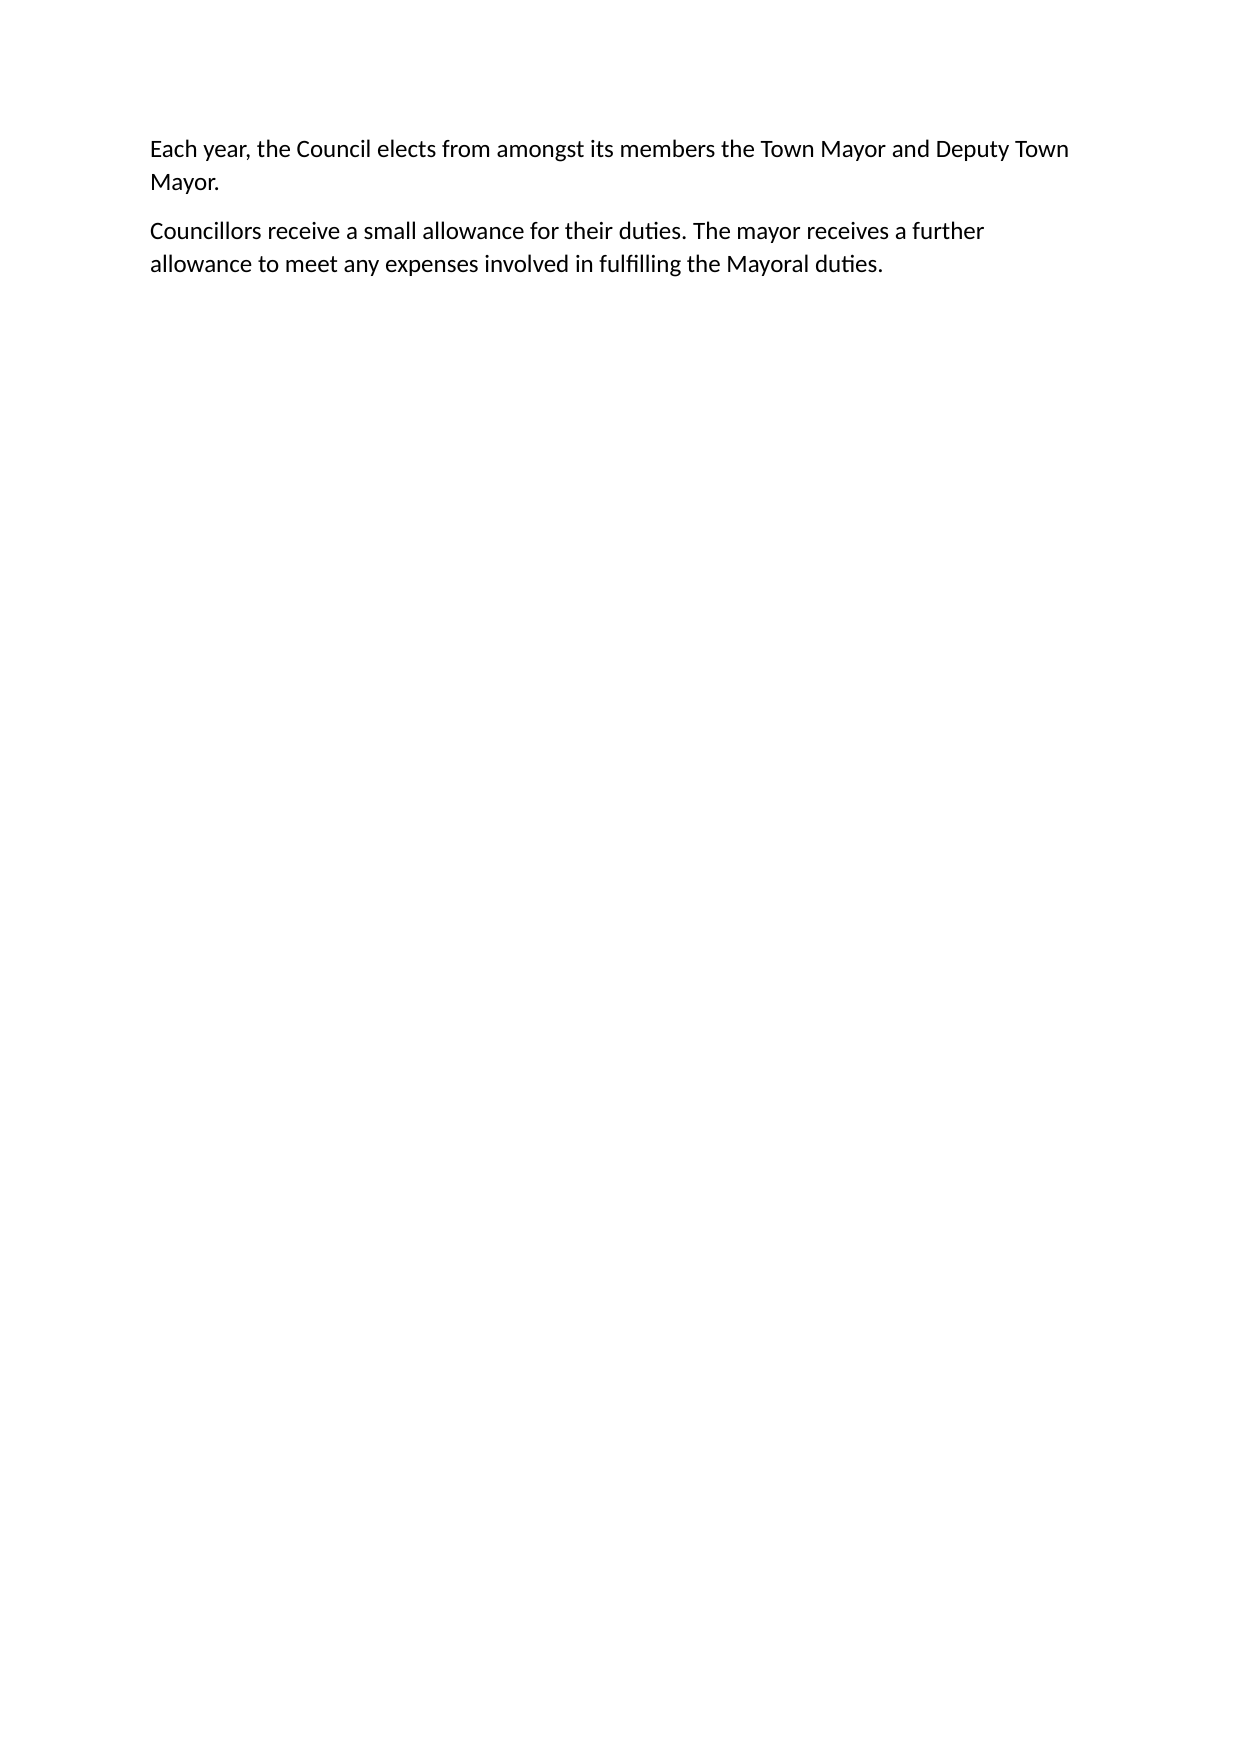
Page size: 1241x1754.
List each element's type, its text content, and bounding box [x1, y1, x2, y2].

text Each year, the Council elects from amongst its members the Town Mayor and Deputy Town Mayor. [150, 133, 1090, 196]
text Councillors receive a small allowance for their duties. The mayor receives a further allowance to meet any expenses involved in fulfilling the Mayoral duties. [150, 215, 1090, 279]
